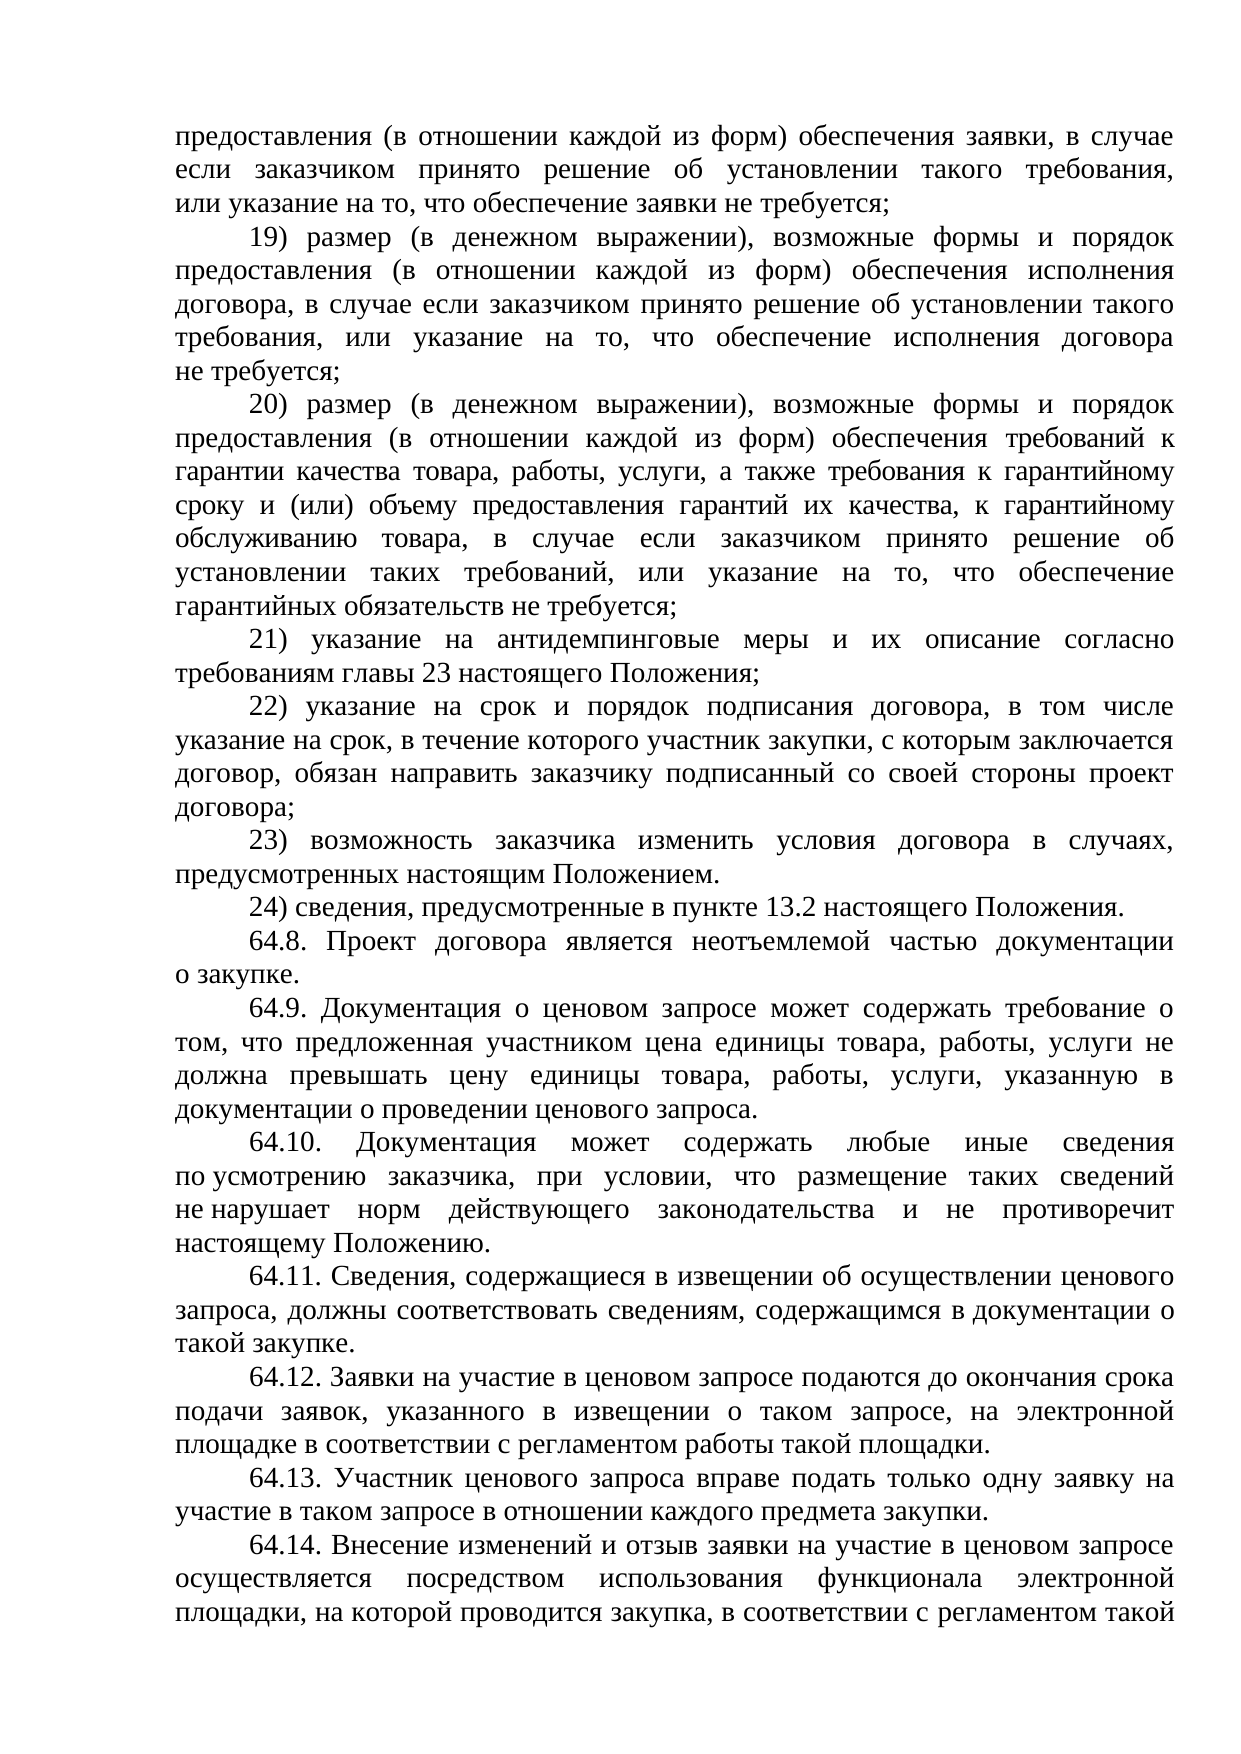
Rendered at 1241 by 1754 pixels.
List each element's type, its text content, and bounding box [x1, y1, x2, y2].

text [175, 118, 1175, 219]
text 64.11. Сведения, содержащиеся в извещении об осуществлении ценового запроса, должны соответствовать сведениям, содержащимся в документации о такой закупке. [175, 1258, 1175, 1359]
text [175, 1527, 1175, 1627]
text 64.10. Документация может содержать любые иные сведения по усмотрению заказчика, при условии, что размещение таких сведений не нарушает норм действующего законодательства и не противоречит настоящему Положению. [175, 1124, 1175, 1258]
text 21) указание на антидемпинговые меры и их описание согласно требованиям главы 23 настоящего Положения; [175, 621, 1175, 688]
text 64.9. Документация о ценовом запросе может содержать требование о том, что предложенная участником цена единицы товара, работы, услуги не должна превышать цену единицы товара, работы, услуги, указанную в документации о проведении ценового запроса. [175, 990, 1175, 1124]
text 64.13. Участник ценового запроса вправе подать только одну заявку на участие в таком запросе в отношении каждого предмета закупки. [175, 1460, 1175, 1527]
text 23) возможность заказчика изменить условия договора в случаях, предусмотренных настоящим Положением. [175, 822, 1175, 889]
text 19) размер (в денежном выражении), возможные формы и порядок предоставления (в отношении каждой из форм) обеспечения исполнения договора, в случае если заказчиком принято решение об установлении такого требования, или указание на то, что обеспечение исполнения договора не требуется; [175, 219, 1175, 386]
text 24) сведения, предусмотренные в пункте 13.2 настоящего Положения. [175, 889, 1175, 923]
text 64.12. Заявки на участие в ценовом запросе подаются до окончания срока подачи заявок, указанного в извещении о таком запросе, на электронной площадке в соответствии с регламентом работы такой площадки. [175, 1359, 1175, 1460]
text 64.8. Проект договора является неотъемлемой частью документации о закупке. [175, 923, 1175, 990]
text 22) указание на срок и порядок подписания договора, в том числе указание на срок, в течение которого участник закупки, с которым заключается договор, обязан направить заказчику подписанный со своей стороны проект договора; [175, 688, 1175, 822]
text 20) размер (в денежном выражении), возможные формы и порядок предоставления (в отношении каждой из форм) обеспечения требований к гарантии качества товара, работы, услуги, а также требования к гарантийному сроку и (или) объему предоставления гарантий их качества, к гарантийному обслуживанию товара, в случае если заказчиком принято решение об установлении таких требований, или указание на то, что обеспечение гарантийных обязательств не требуется; [175, 386, 1175, 621]
